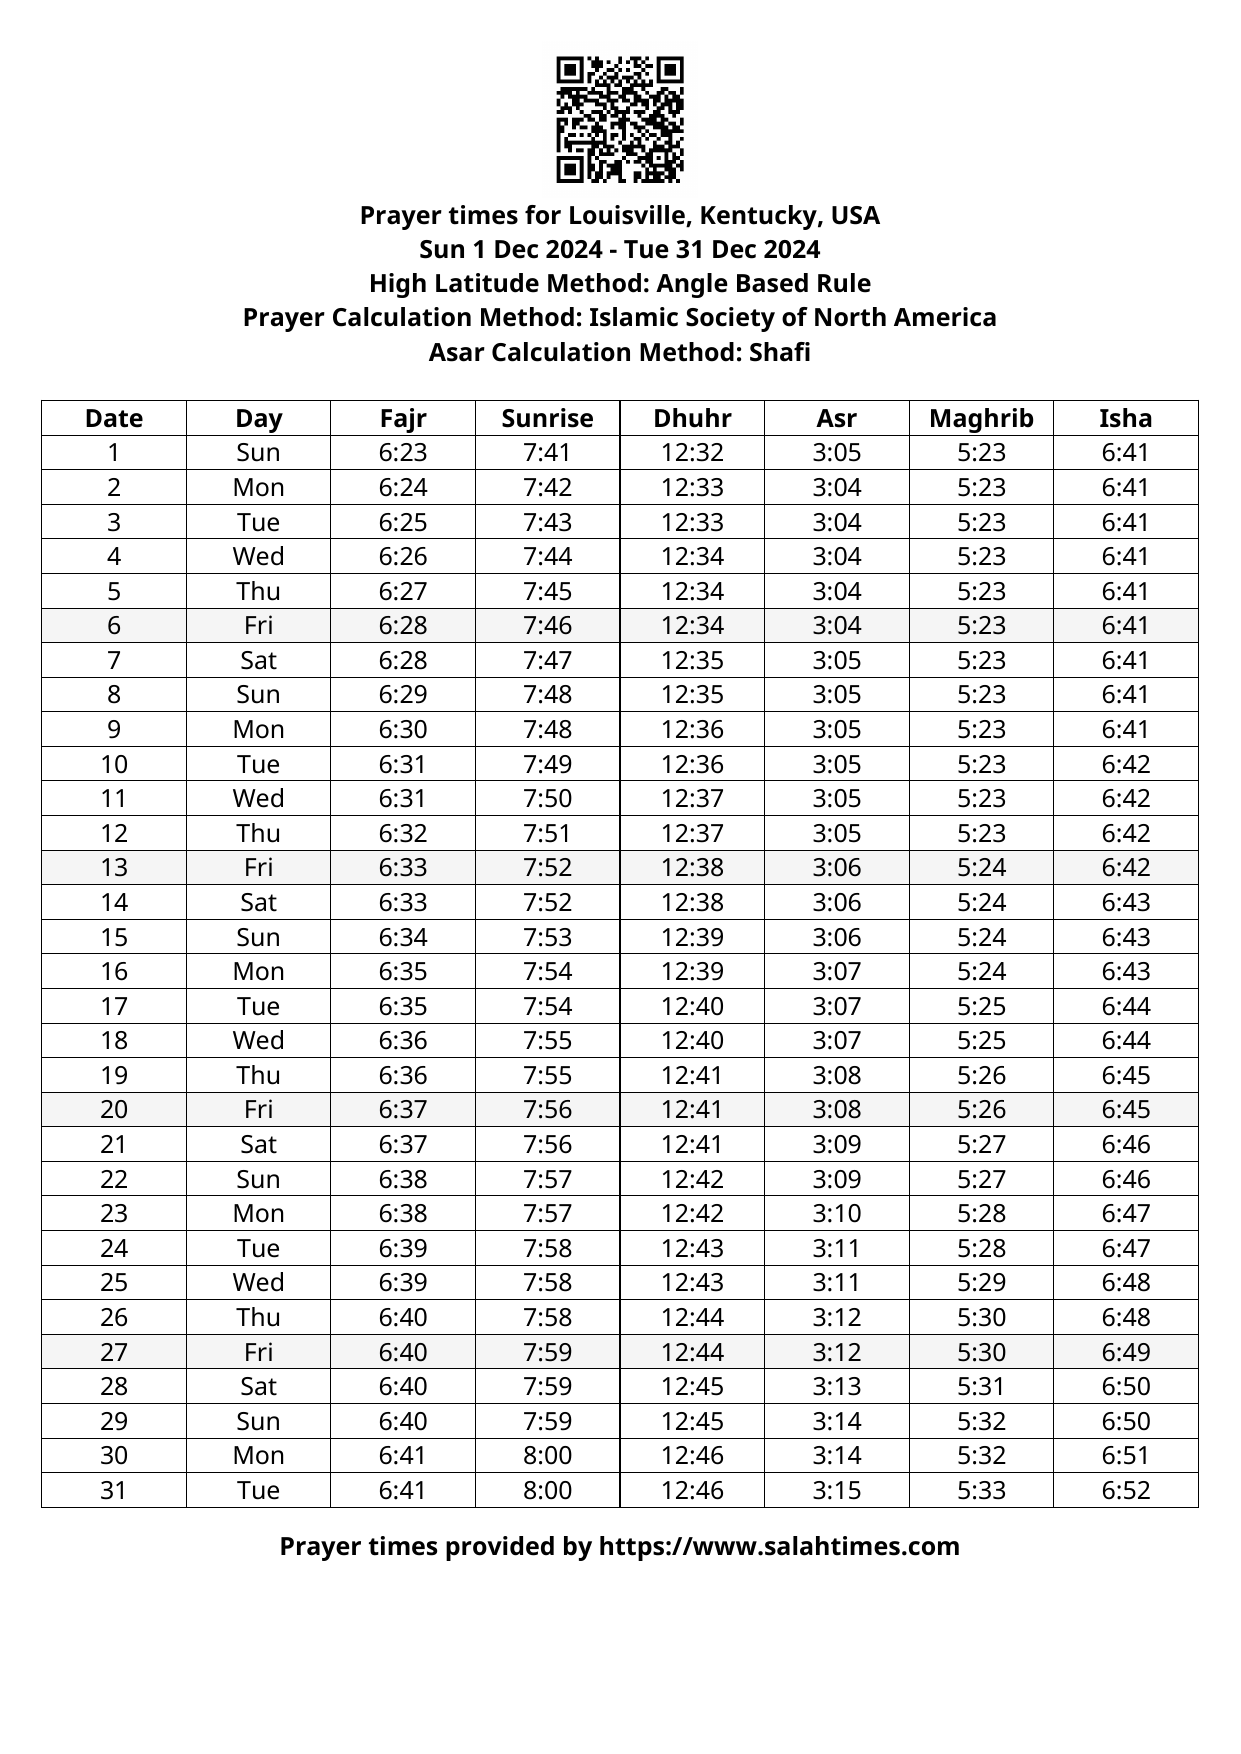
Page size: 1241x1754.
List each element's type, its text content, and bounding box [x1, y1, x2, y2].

table_cell 6:42 [1054, 747, 1198, 780]
table_cell Wed [187, 1024, 330, 1057]
table_cell 7:46 [476, 609, 619, 642]
table_cell 12:41 [621, 1127, 764, 1161]
table_cell 12:36 [621, 747, 764, 780]
table_cell 12:38 [621, 885, 764, 919]
table_header Date [42, 401, 186, 434]
table_cell 5:23 [910, 436, 1053, 469]
table_header Day [187, 401, 330, 434]
table_cell Wed [187, 1266, 330, 1299]
table_cell 9 [42, 712, 186, 746]
table_cell 3:09 [765, 1127, 909, 1161]
table_cell 11 [42, 781, 186, 815]
table_cell 12:43 [621, 1266, 764, 1299]
table_cell 3:05 [765, 747, 909, 780]
table_cell 5:23 [910, 609, 1053, 642]
table_cell 6:51 [1054, 1439, 1198, 1472]
table_cell 4 [42, 539, 186, 573]
table_cell 12:42 [621, 1196, 764, 1230]
table_cell Tue [187, 505, 330, 538]
table_cell 5:25 [910, 1024, 1053, 1057]
table_cell 5:25 [910, 989, 1053, 1022]
table_cell 8:00 [476, 1473, 619, 1507]
table_cell 6:29 [331, 678, 475, 711]
table_cell 6:42 [1054, 851, 1198, 884]
table_cell 6:36 [331, 1058, 475, 1092]
table_cell 3:12 [765, 1335, 909, 1368]
table_cell 3:07 [765, 1024, 909, 1057]
table_cell Tue [187, 989, 330, 1022]
table_cell 25 [42, 1266, 186, 1299]
table_cell 20 [42, 1093, 186, 1126]
table_cell 12:45 [621, 1369, 764, 1403]
table_cell 7 [42, 643, 186, 677]
table_cell 6:38 [331, 1162, 475, 1195]
table_cell 13 [42, 851, 186, 884]
table_cell 5:26 [910, 1058, 1053, 1092]
table_cell 5:23 [910, 816, 1053, 849]
table_cell 6:44 [1054, 989, 1198, 1022]
table_cell 6:47 [1054, 1231, 1198, 1264]
table_cell 5:23 [910, 539, 1053, 573]
table_cell 6:41 [1054, 712, 1198, 746]
table_cell 3:06 [765, 885, 909, 919]
table_cell 5:23 [910, 747, 1053, 780]
table_cell 16 [42, 954, 186, 988]
table_cell Mon [187, 712, 330, 746]
table_cell 3:13 [765, 1369, 909, 1403]
table_cell 12:40 [621, 1024, 764, 1057]
table_cell Fri [187, 1093, 330, 1126]
table_cell 7:52 [476, 851, 619, 884]
table_cell 6:45 [1054, 1058, 1198, 1092]
text High Latitude Method: Angle Based Rule [42, 266, 1198, 300]
table_cell 7:55 [476, 1058, 619, 1092]
table_cell 5:23 [910, 781, 1053, 815]
table_header Asr [765, 401, 909, 434]
table_cell 6:42 [1054, 816, 1198, 849]
table_cell 6:31 [331, 747, 475, 780]
table_cell Sun [187, 436, 330, 469]
table_cell 12:37 [621, 781, 764, 815]
table_cell 7:42 [476, 470, 619, 504]
table_cell 6:28 [331, 609, 475, 642]
table_cell 12:40 [621, 989, 764, 1022]
table_cell 5:23 [910, 678, 1053, 711]
table_cell 5:28 [910, 1196, 1053, 1230]
table_cell 5:23 [910, 505, 1053, 538]
table_cell 7:59 [476, 1404, 619, 1437]
table_cell Fri [187, 851, 330, 884]
table_cell 5:23 [910, 574, 1053, 607]
table_cell 19 [42, 1058, 186, 1092]
table_cell Sat [187, 885, 330, 919]
table_cell 3:04 [765, 574, 909, 607]
table_cell 7:51 [476, 816, 619, 849]
table_cell Sun [187, 678, 330, 711]
table_cell 5:24 [910, 885, 1053, 919]
table_cell 6:25 [331, 505, 475, 538]
table_cell 23 [42, 1196, 186, 1230]
table_cell 3:05 [765, 712, 909, 746]
table_cell 5:28 [910, 1231, 1053, 1264]
table_cell 5:33 [910, 1473, 1053, 1507]
table_cell 6:33 [331, 851, 475, 884]
table_cell Sun [187, 920, 330, 953]
table_cell 6:50 [1054, 1404, 1198, 1437]
table_cell 6:48 [1054, 1266, 1198, 1299]
table_header Dhuhr [621, 401, 764, 434]
table_cell 6:47 [1054, 1196, 1198, 1230]
table_cell 6:30 [331, 712, 475, 746]
table_cell 3:05 [765, 781, 909, 815]
table_cell 22 [42, 1162, 186, 1195]
table_cell 6:37 [331, 1127, 475, 1161]
table_cell Mon [187, 954, 330, 988]
table_cell 6:39 [331, 1266, 475, 1299]
table_cell 6:46 [1054, 1162, 1198, 1195]
table_cell 7:50 [476, 781, 619, 815]
table_cell 5:27 [910, 1127, 1053, 1161]
table_cell 12:46 [621, 1439, 764, 1472]
table_cell 27 [42, 1335, 186, 1368]
table_cell 5:30 [910, 1335, 1053, 1368]
table_cell 3:10 [765, 1196, 909, 1230]
table_cell 6:34 [331, 920, 475, 953]
table_cell 5:27 [910, 1162, 1053, 1195]
table_cell 7:48 [476, 712, 619, 746]
text Prayer times provided by https://www.salahtimes.com [42, 1528, 1198, 1563]
table_cell 3:07 [765, 954, 909, 988]
table_cell 7:59 [476, 1335, 619, 1368]
table_cell 12:45 [621, 1404, 764, 1437]
table_cell 29 [42, 1404, 186, 1437]
text Asar Calculation Method: Shafi [42, 334, 1198, 368]
table_cell 3:09 [765, 1162, 909, 1195]
table_cell 6:41 [1054, 643, 1198, 677]
table_cell 7:57 [476, 1196, 619, 1230]
table_cell 1 [42, 436, 186, 469]
table_cell Mon [187, 1439, 330, 1472]
table_cell Mon [187, 470, 330, 504]
table_cell 7:58 [476, 1231, 619, 1264]
table_cell 7:57 [476, 1162, 619, 1195]
table_cell 21 [42, 1127, 186, 1161]
table_cell 7:43 [476, 505, 619, 538]
table_cell 6:24 [331, 470, 475, 504]
table_cell Sat [187, 1369, 330, 1403]
table_cell 5:24 [910, 851, 1053, 884]
table_cell 12:34 [621, 574, 764, 607]
table_cell 12:44 [621, 1335, 764, 1368]
table_cell 12:43 [621, 1231, 764, 1264]
table_cell 7:49 [476, 747, 619, 780]
table_cell 30 [42, 1439, 186, 1472]
table_cell 12:38 [621, 851, 764, 884]
table_cell 5:32 [910, 1439, 1053, 1472]
table_cell 6:43 [1054, 920, 1198, 953]
table_cell 6:27 [331, 574, 475, 607]
table_cell 12:39 [621, 920, 764, 953]
table_cell 31 [42, 1473, 186, 1507]
table_cell 7:58 [476, 1300, 619, 1334]
table_header Isha [1054, 401, 1198, 434]
table_cell 3:08 [765, 1058, 909, 1092]
table_cell 5:30 [910, 1300, 1053, 1334]
table_cell 3:04 [765, 609, 909, 642]
table_cell 28 [42, 1369, 186, 1403]
table_cell 12:41 [621, 1058, 764, 1092]
table_cell Fri [187, 1335, 330, 1368]
table_cell 12:35 [621, 678, 764, 711]
table_cell 6:41 [331, 1439, 475, 1472]
table_cell 12:35 [621, 643, 764, 677]
table_cell 7:54 [476, 954, 619, 988]
table_cell 6:23 [331, 436, 475, 469]
table_cell 6:32 [331, 816, 475, 849]
table_cell Thu [187, 574, 330, 607]
table_cell 12:46 [621, 1473, 764, 1507]
table_header Sunrise [476, 401, 619, 434]
table_cell Fri [187, 609, 330, 642]
table_cell 6:44 [1054, 1024, 1198, 1057]
table_cell 5:23 [910, 712, 1053, 746]
table_cell 5:26 [910, 1093, 1053, 1126]
table_cell 3:05 [765, 816, 909, 849]
table_cell 6:46 [1054, 1127, 1198, 1161]
table_cell 6:40 [331, 1404, 475, 1437]
table_cell 7:47 [476, 643, 619, 677]
table_cell Mon [187, 1196, 330, 1230]
table_cell 12:37 [621, 816, 764, 849]
table_cell 7:52 [476, 885, 619, 919]
table_cell Thu [187, 816, 330, 849]
table_cell 3:05 [765, 678, 909, 711]
table_cell 3:04 [765, 505, 909, 538]
table_cell 15 [42, 920, 186, 953]
table_cell 6:41 [1054, 678, 1198, 711]
table_cell 7:56 [476, 1127, 619, 1161]
table_cell 5:23 [910, 643, 1053, 677]
table_cell 6:41 [1054, 436, 1198, 469]
table_cell 8:00 [476, 1439, 619, 1472]
table_cell 7:59 [476, 1369, 619, 1403]
table_cell 3:04 [765, 470, 909, 504]
table_cell 6:48 [1054, 1300, 1198, 1334]
table_cell 6:45 [1054, 1093, 1198, 1126]
table_cell 5:29 [910, 1266, 1053, 1299]
table_cell 6:41 [331, 1473, 475, 1507]
table_cell 3:07 [765, 989, 909, 1022]
table_cell 6:28 [331, 643, 475, 677]
text Prayer times for Louisville, Kentucky, USA [42, 198, 1198, 232]
table_cell 7:54 [476, 989, 619, 1022]
table_cell Sun [187, 1162, 330, 1195]
table_cell Tue [187, 1231, 330, 1264]
text Prayer Calculation Method: Islamic Society of North America [42, 300, 1198, 334]
table_cell 6:26 [331, 539, 475, 573]
table_cell Wed [187, 781, 330, 815]
table_header Fajr [331, 401, 475, 434]
table_cell 12:33 [621, 505, 764, 538]
table_cell Tue [187, 1473, 330, 1507]
table_cell 12:36 [621, 712, 764, 746]
table_cell Thu [187, 1300, 330, 1334]
table_cell 7:55 [476, 1024, 619, 1057]
table_cell 5:32 [910, 1404, 1053, 1437]
table_cell Sat [187, 1127, 330, 1161]
table_cell 3:12 [765, 1300, 909, 1334]
text Sun 1 Dec 2024 - Tue 31 Dec 2024 [42, 232, 1198, 266]
table_cell 6:31 [331, 781, 475, 815]
table_cell 7:41 [476, 436, 619, 469]
table_cell 7:44 [476, 539, 619, 573]
table_cell 7:56 [476, 1093, 619, 1126]
table_cell 6:40 [331, 1369, 475, 1403]
table_cell Thu [187, 1058, 330, 1092]
table_cell 6:49 [1054, 1335, 1198, 1368]
table_cell Tue [187, 747, 330, 780]
table_cell 26 [42, 1300, 186, 1334]
table_cell 6:43 [1054, 885, 1198, 919]
table_cell 6:33 [331, 885, 475, 919]
table_cell 3:05 [765, 436, 909, 469]
table_cell 6:35 [331, 954, 475, 988]
table_cell 7:48 [476, 678, 619, 711]
table_cell 3:11 [765, 1266, 909, 1299]
table_cell Sat [187, 643, 330, 677]
table_cell 12:32 [621, 436, 764, 469]
table_cell 6:41 [1054, 539, 1198, 573]
table_cell 3:05 [765, 643, 909, 677]
table_cell 3:14 [765, 1439, 909, 1472]
table_cell 3:04 [765, 539, 909, 573]
table_cell 12:39 [621, 954, 764, 988]
table_cell 6:38 [331, 1196, 475, 1230]
table_cell Sun [187, 1404, 330, 1437]
table_cell 2 [42, 470, 186, 504]
table_cell 24 [42, 1231, 186, 1264]
table_cell 7:53 [476, 920, 619, 953]
table_cell 6:35 [331, 989, 475, 1022]
table_cell 14 [42, 885, 186, 919]
table_cell 17 [42, 989, 186, 1022]
picture [542, 41, 699, 198]
table_header Maghrib [910, 401, 1053, 434]
table_cell 12:41 [621, 1093, 764, 1126]
table_cell 5 [42, 574, 186, 607]
table_cell 6:42 [1054, 781, 1198, 815]
table_cell 12:44 [621, 1300, 764, 1334]
table_cell 7:58 [476, 1266, 619, 1299]
table_cell 5:24 [910, 954, 1053, 988]
table_cell 6:36 [331, 1024, 475, 1057]
table_cell 12:34 [621, 539, 764, 573]
table_cell 3:08 [765, 1093, 909, 1126]
table_cell 6:39 [331, 1231, 475, 1264]
table_cell 3 [42, 505, 186, 538]
table_cell 5:31 [910, 1369, 1053, 1403]
table_cell 6:41 [1054, 574, 1198, 607]
table_cell 6:40 [331, 1300, 475, 1334]
table_cell 18 [42, 1024, 186, 1057]
table_cell 6:41 [1054, 470, 1198, 504]
table_cell 5:23 [910, 470, 1053, 504]
table_cell 3:11 [765, 1231, 909, 1264]
table_cell 6:41 [1054, 505, 1198, 538]
table_cell 12:42 [621, 1162, 764, 1195]
table_cell 3:06 [765, 920, 909, 953]
table_cell 3:14 [765, 1404, 909, 1437]
table_cell 12:33 [621, 470, 764, 504]
table_cell 6:41 [1054, 609, 1198, 642]
table_cell 6:37 [331, 1093, 475, 1126]
table_cell 12 [42, 816, 186, 849]
table_cell 12:34 [621, 609, 764, 642]
table_cell 3:15 [765, 1473, 909, 1507]
table_cell 10 [42, 747, 186, 780]
table_cell 6:50 [1054, 1369, 1198, 1403]
table_cell 8 [42, 678, 186, 711]
table_cell 3:06 [765, 851, 909, 884]
table_cell 6 [42, 609, 186, 642]
table_cell Wed [187, 539, 330, 573]
table_cell 6:52 [1054, 1473, 1198, 1507]
table_cell 5:24 [910, 920, 1053, 953]
table_cell 7:45 [476, 574, 619, 607]
table_cell 6:43 [1054, 954, 1198, 988]
table_cell 6:40 [331, 1335, 475, 1368]
